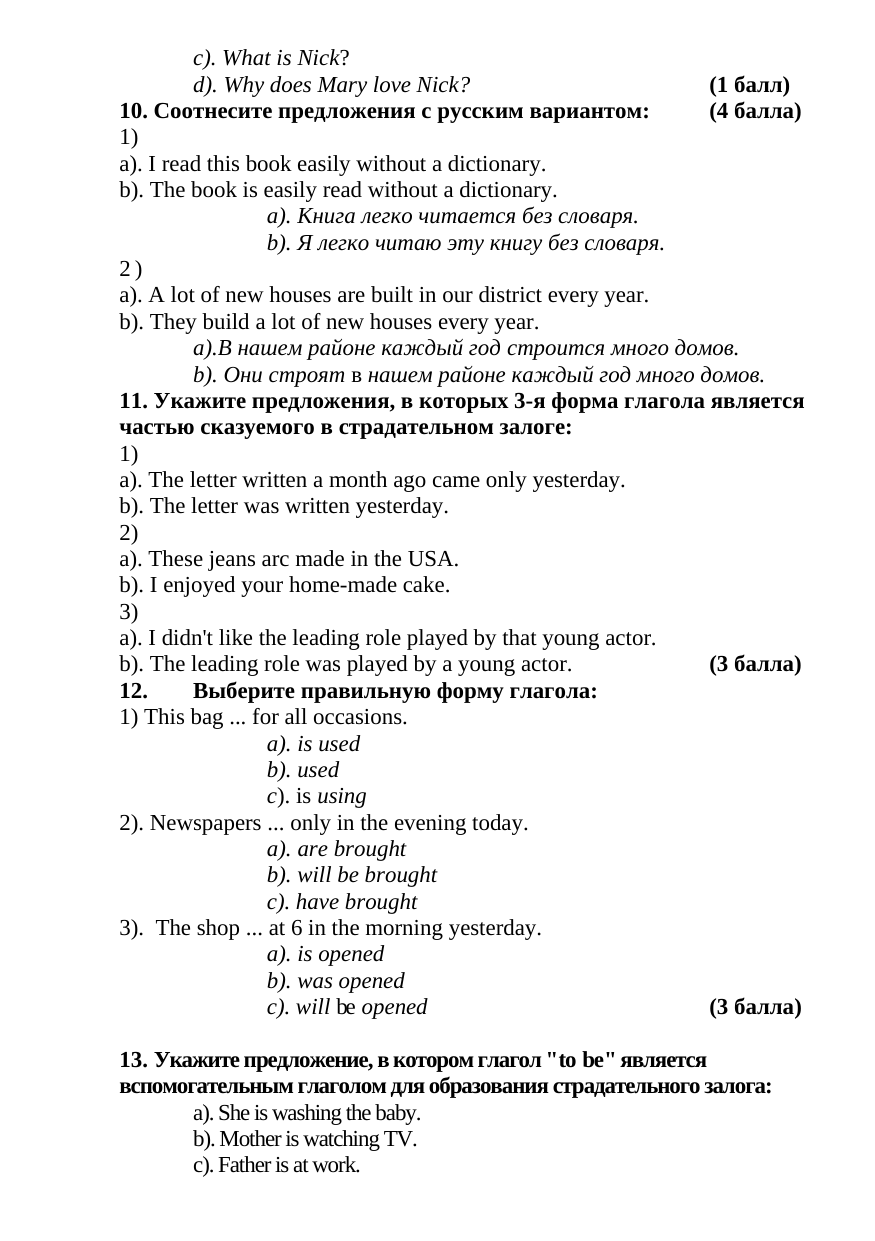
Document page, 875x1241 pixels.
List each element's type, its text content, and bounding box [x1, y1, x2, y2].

text a). is opened [193, 940, 830, 967]
text b). Я легко читаю эту книгу без словаря. [193, 229, 830, 255]
text c). have brought [193, 888, 830, 914]
text 1) [119, 440, 830, 466]
text 1) This bag ... for all occasions. [119, 703, 830, 729]
text d). Why does Mary love Nick? (1 балл) [119, 71, 830, 97]
text 2). Newspapers ... only in the evening today. [119, 809, 830, 835]
text b). Они строят в нашем районе каждый год много домов. [119, 361, 830, 387]
text 12. Выберите правильную форму глагола: [119, 677, 830, 703]
text 11. Укажите предложения, в которых 3-я форма глагола является частью сказуемого в страдательном залоге: [119, 387, 830, 440]
text a). are brought [193, 835, 830, 861]
text 3) [119, 598, 830, 624]
text 3). The shop ... at 6 in the morning yesterday. [119, 914, 830, 940]
text b). Mother is watching TV. [119, 1125, 830, 1151]
text c). will be opened (3 балла) [193, 993, 830, 1019]
text b). The letter was written yesterday. [119, 492, 830, 519]
text a). I read this book easily without a dictionary. [119, 150, 830, 176]
text a). Книга легко читается без словаря. [193, 202, 830, 229]
text b). I enjoyed your home-made cake. [119, 571, 830, 598]
text 2) [119, 519, 830, 545]
text a). I didn't like the leading role played by that young actor. [119, 624, 830, 651]
text 1) [119, 123, 830, 150]
text c). Father is at work. [119, 1151, 830, 1178]
text a). The letter written a month ago came only yesterday. [119, 466, 830, 492]
text b). The leading role was played by a young actor. (3 балла) [119, 651, 830, 677]
text b). will be brought [193, 861, 830, 888]
text a). is used [193, 729, 830, 756]
text a). These jeans arc made in the USA. [119, 545, 830, 571]
text b). The book is easily read without a dictionary. [119, 176, 830, 202]
text a).В нашем районе каждый год строится много домов. [119, 334, 830, 361]
text 2) [119, 255, 830, 282]
text 13. Укажите предложение, в котором глагол "to be" является вспомогательным глаголом для образования страдательного залога: [119, 1046, 830, 1098]
text b). was opened [193, 967, 830, 993]
text c). is using [193, 782, 830, 809]
text b). used [193, 756, 830, 782]
text a). A lot of new houses are built in our district every year. [119, 282, 830, 308]
text a). She is washing the baby. [119, 1098, 830, 1125]
text b). They build a lot of new houses every year. [119, 308, 830, 334]
text 10. Соотнесите предложения с русским вариантом: (4 балла) [119, 97, 830, 123]
text c). What is Nick? [119, 44, 830, 71]
